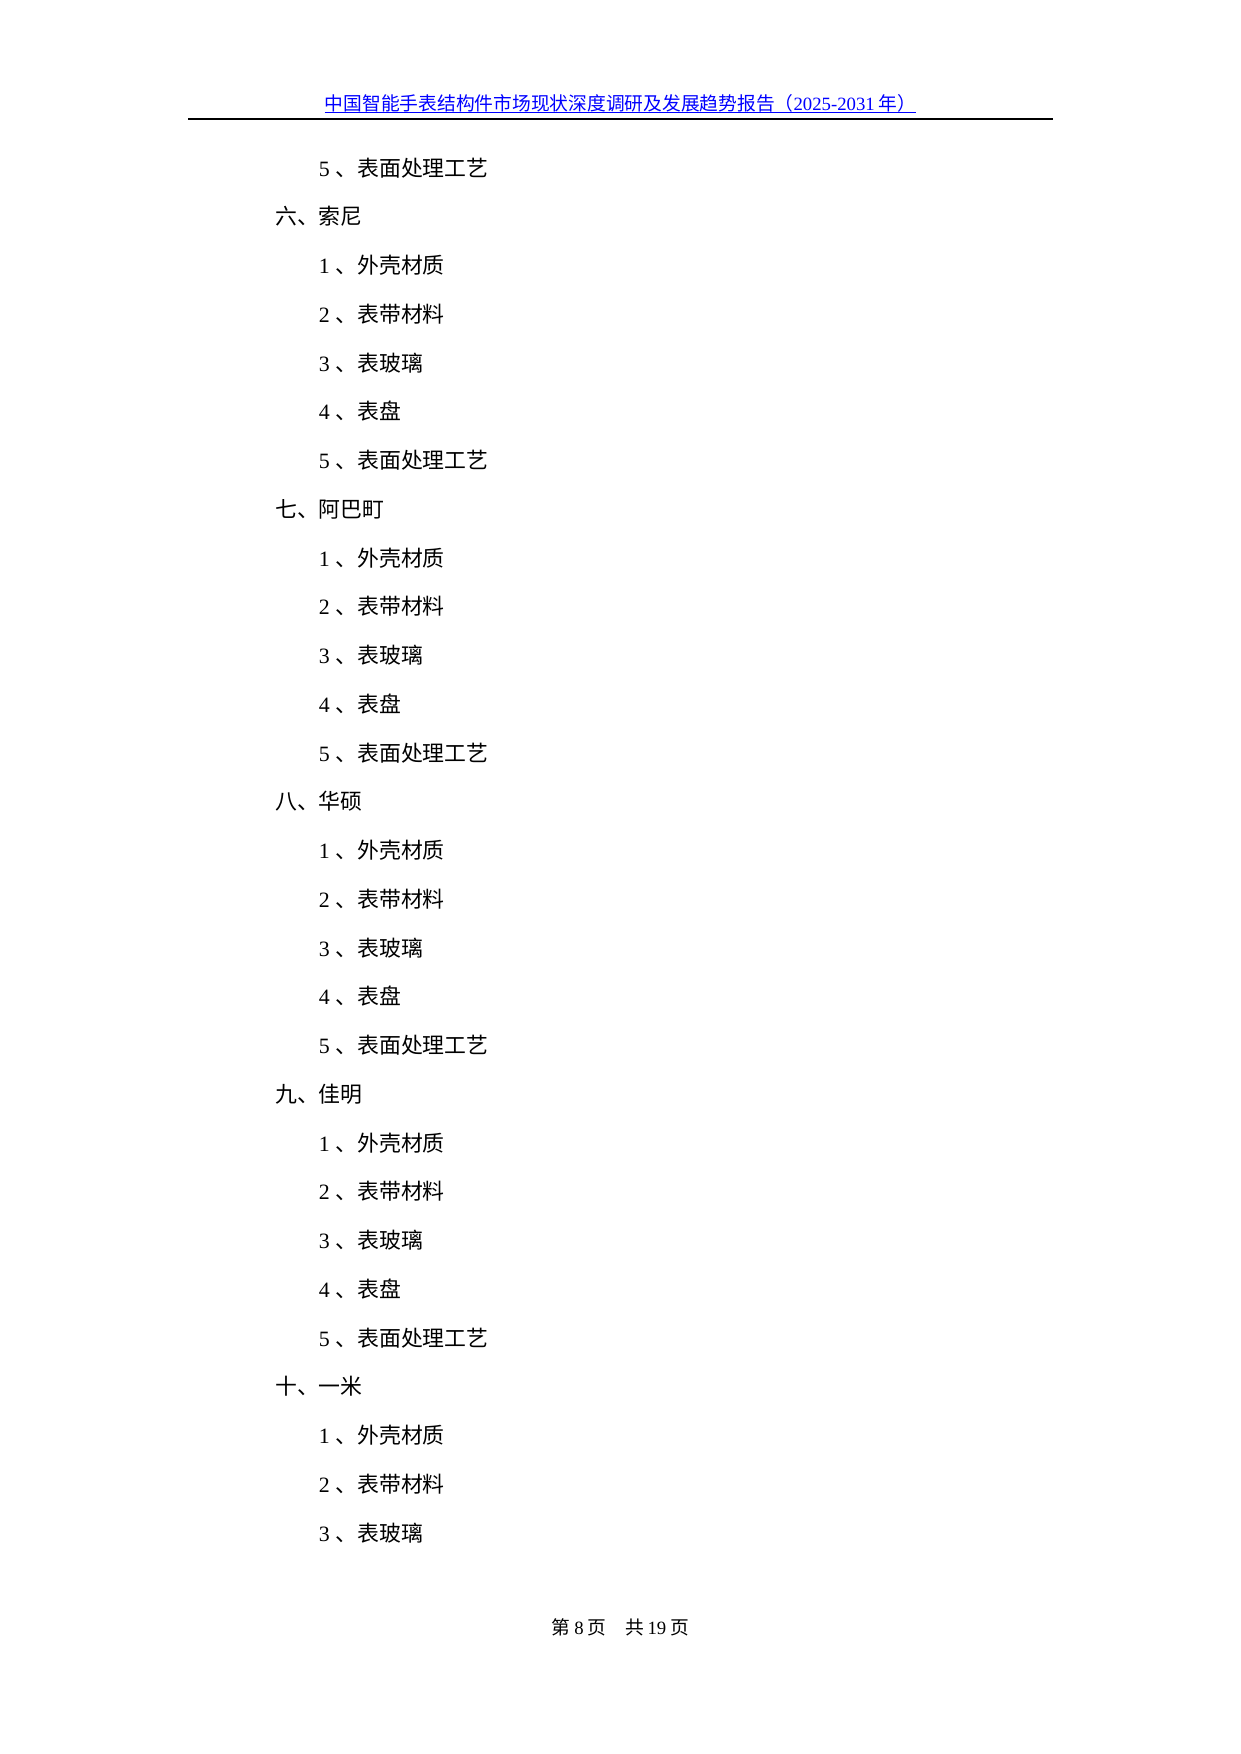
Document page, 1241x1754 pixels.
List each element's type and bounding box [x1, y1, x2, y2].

text [187, 150, 1053, 1548]
